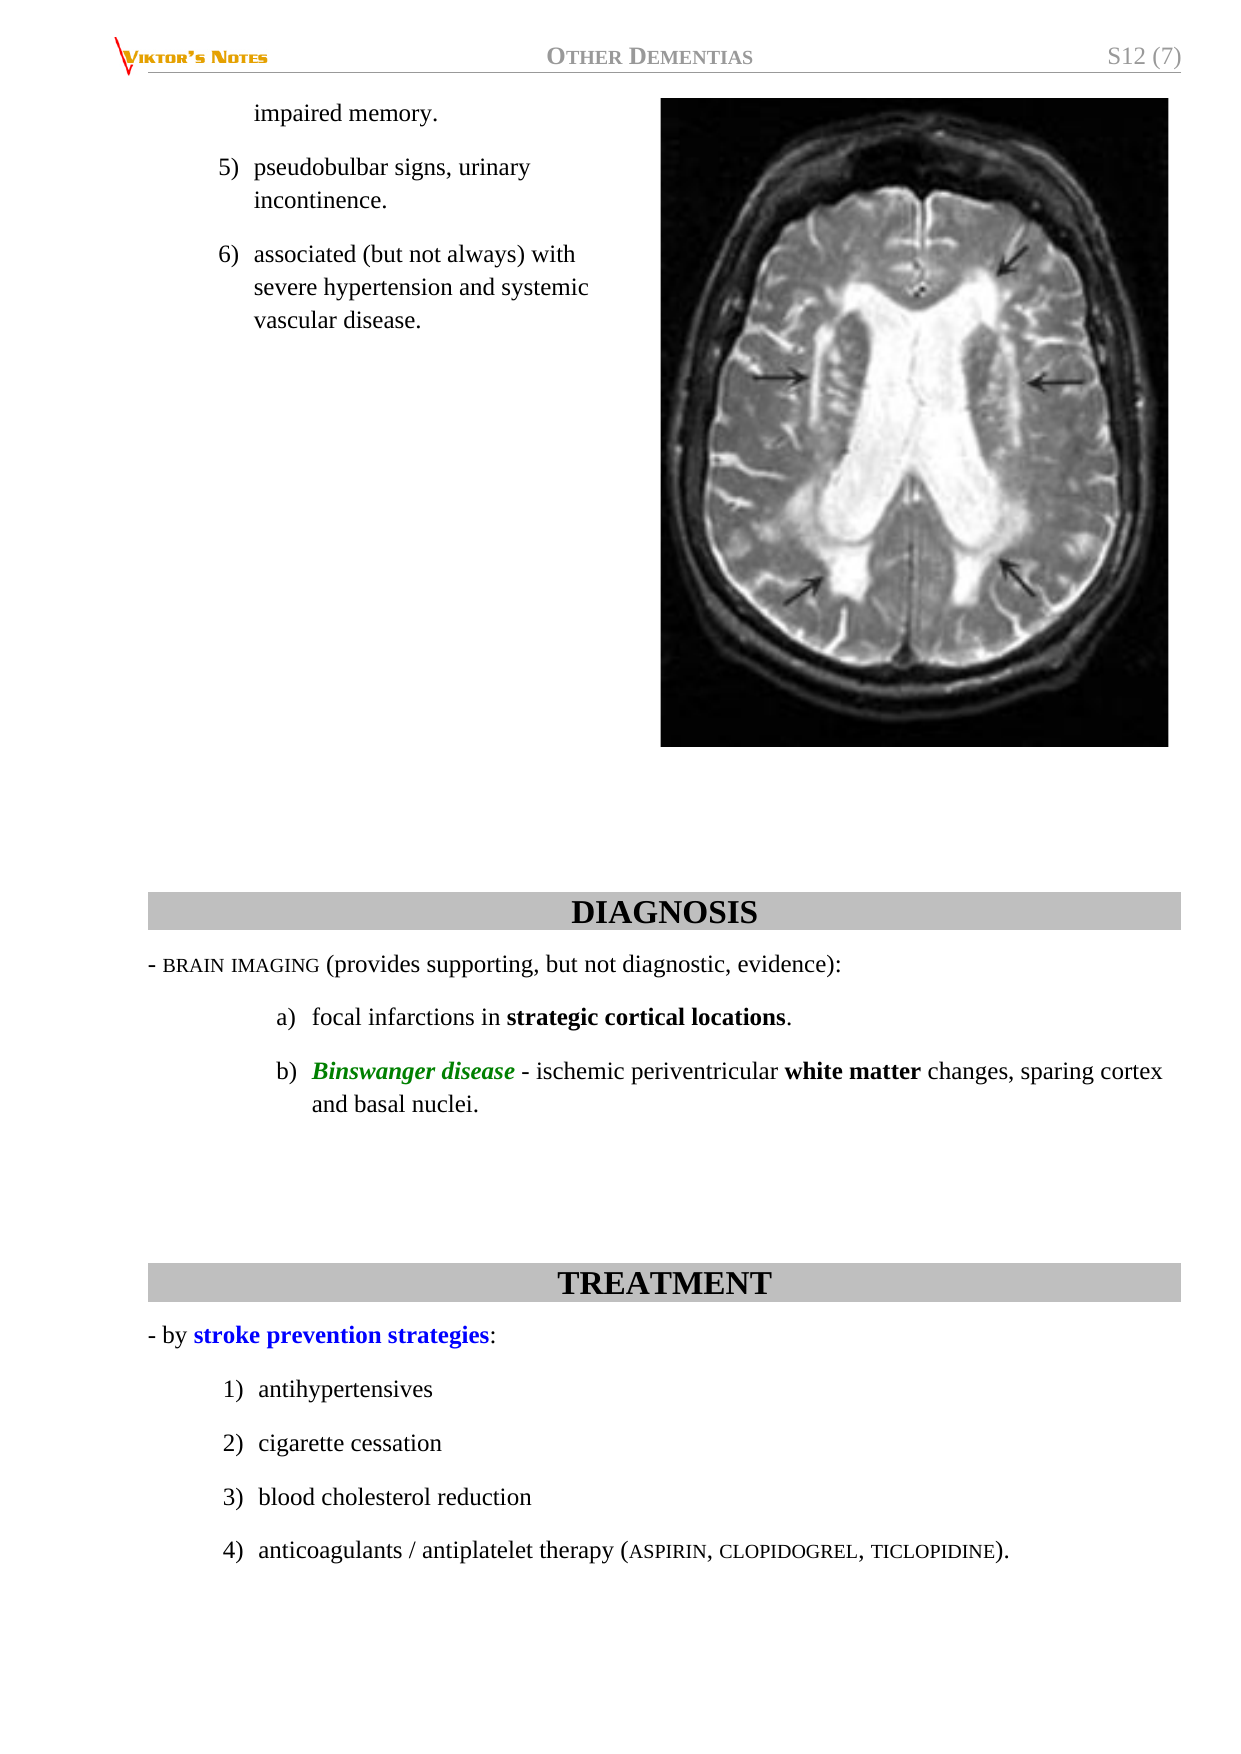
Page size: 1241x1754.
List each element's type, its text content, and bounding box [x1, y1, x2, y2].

list blood cholesterol reduction [223, 1482, 1181, 1510]
picture [112, 37, 269, 78]
list antihypertensives [223, 1374, 1181, 1403]
text Diagnosis [148, 892, 1181, 930]
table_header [649, 98, 1181, 772]
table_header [148, 98, 649, 772]
list cigarette cessation [223, 1428, 1181, 1456]
text - by stroke prevention strategies: [148, 1320, 1181, 1349]
list focal infarctions in strategic cortical locations. [276, 1002, 1181, 1031]
list anticoagulants / antiplatelet therapy (aspirin, clopidogrel, ticlopidine). [223, 1535, 1181, 1564]
text Treatment [148, 1263, 1181, 1302]
list Binswanger disease - ischemic periventricular white matter changes, sparing cortex and basal nuclei. [276, 1056, 1181, 1118]
text - brain imaging (provides supporting, but not diagnostic, evidence): [148, 949, 1181, 977]
picture [660, 98, 1169, 747]
